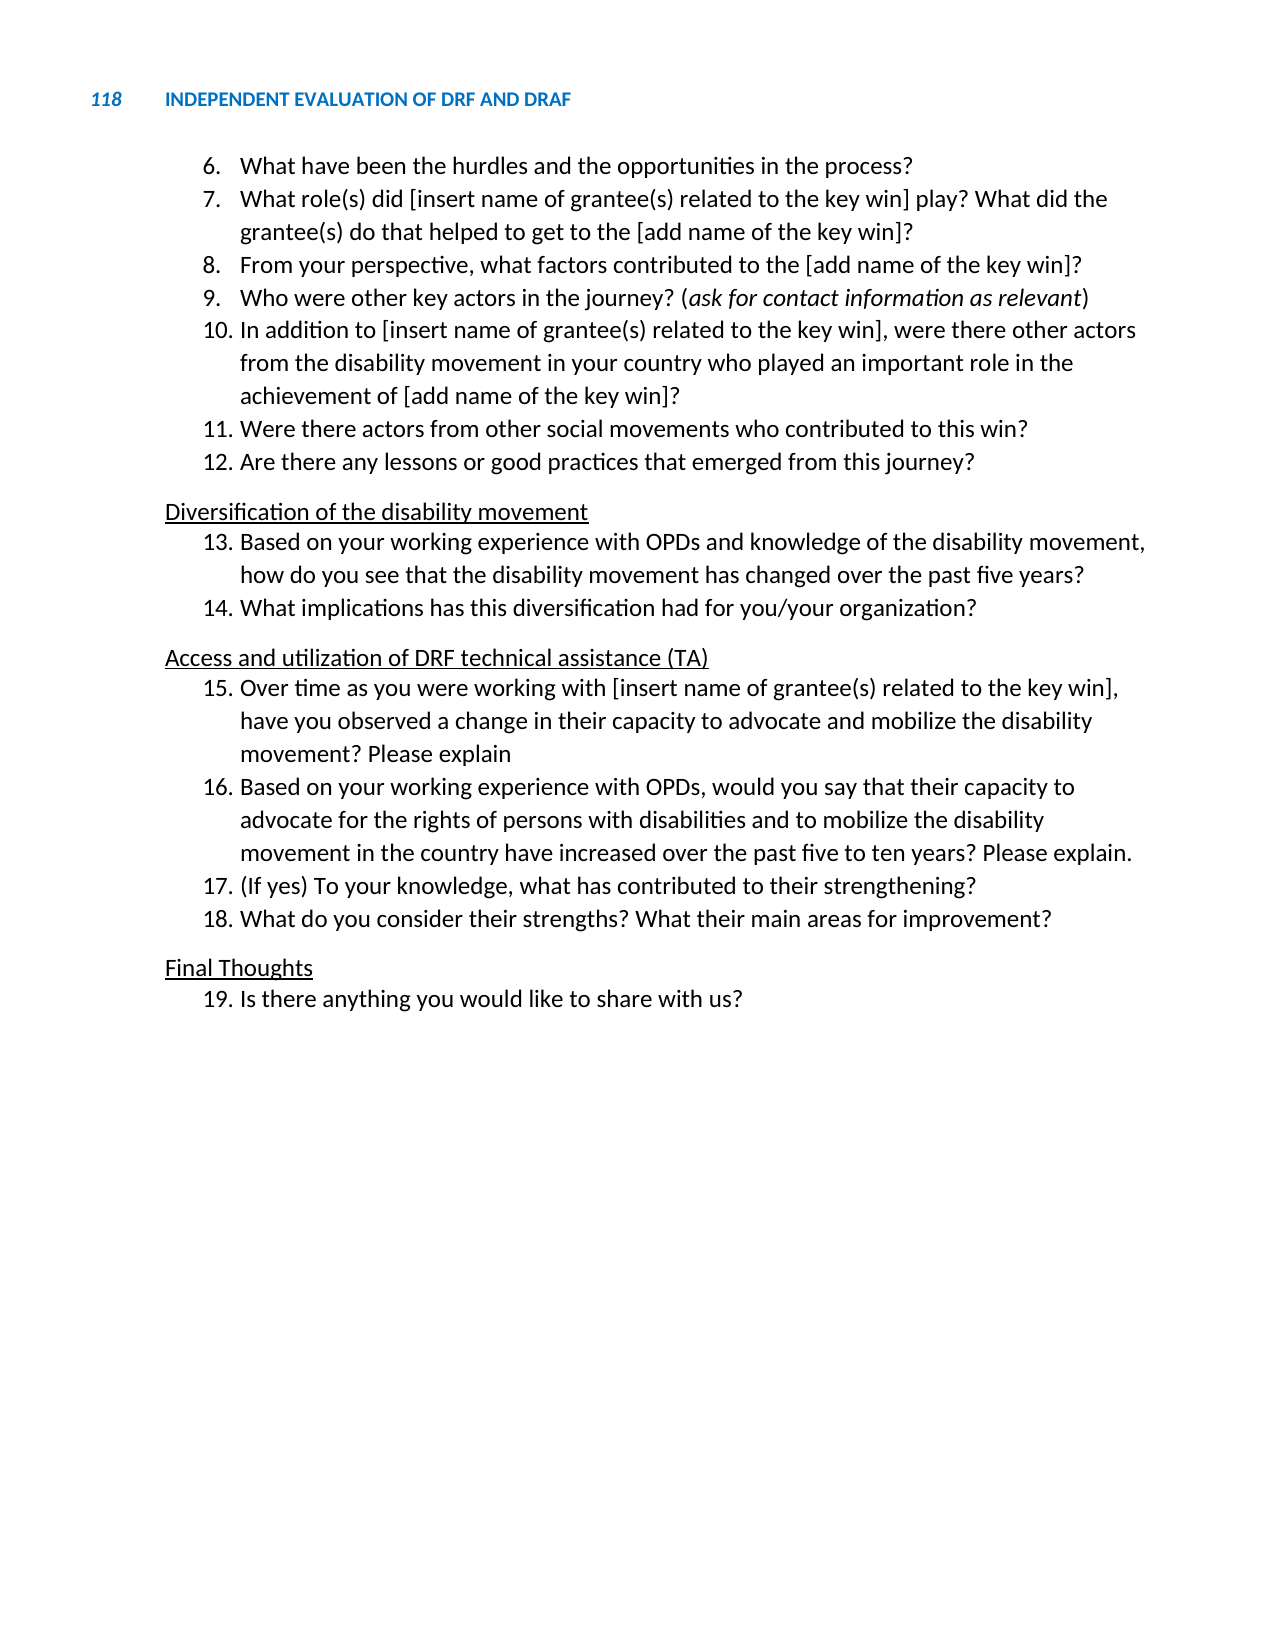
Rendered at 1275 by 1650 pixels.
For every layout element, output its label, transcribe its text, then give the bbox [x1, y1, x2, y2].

list What implications has this diversification had for you/your organization? [202, 592, 1155, 623]
list Over time as you were working with [insert name of grantee(s) related to the key win], have you observed a change in their capacity to advocate and mobilize the disability movement? Please explain [202, 672, 1155, 769]
text Diversification of the disability movement [165, 496, 1155, 526]
text Final Thoughts [165, 952, 1155, 983]
list In addition to [insert name of grantee(s) related to the key win], were there other actors from the disability movement in your country who played an important role in the achievement of [add name of the key win]? [202, 314, 1155, 411]
list Based on your working experience with OPDs, would you say that their capacity to advocate for the rights of persons with disabilities and to mobilize the disability movement in the country have increased over the past five to ten years? Please explain. [202, 771, 1155, 867]
text Access and utilization of DRF technical assistance (TA) [165, 642, 1155, 672]
list Based on your working experience with OPDs and knowledge of the disability movement, how do you see that the disability movement has changed over the past five years? [202, 526, 1155, 590]
list From your perspective, what factors contributed to the [add name of the key win]? [202, 249, 1155, 279]
list What do you consider their strengths? What their main areas for improvement? [202, 903, 1155, 933]
list Were there actors from other social movements who contributed to this win? [202, 413, 1155, 444]
list Are there any lessons or good practices that emerged from this journey? [202, 446, 1155, 477]
list (If yes) To your knowledge, what has contributed to their strengthening? [202, 870, 1155, 900]
list What role(s) did [insert name of grantee(s) related to the key win] play? What did the grantee(s) do that helped to get to the [add name of the key win]? [202, 183, 1155, 246]
list Who were other key actors in the journey? (ask for contact information as relevant) [202, 282, 1155, 312]
list Is there anything you would like to share with us? [202, 983, 1155, 1013]
list What have been the hurdles and the opportunities in the process? [202, 150, 1155, 181]
